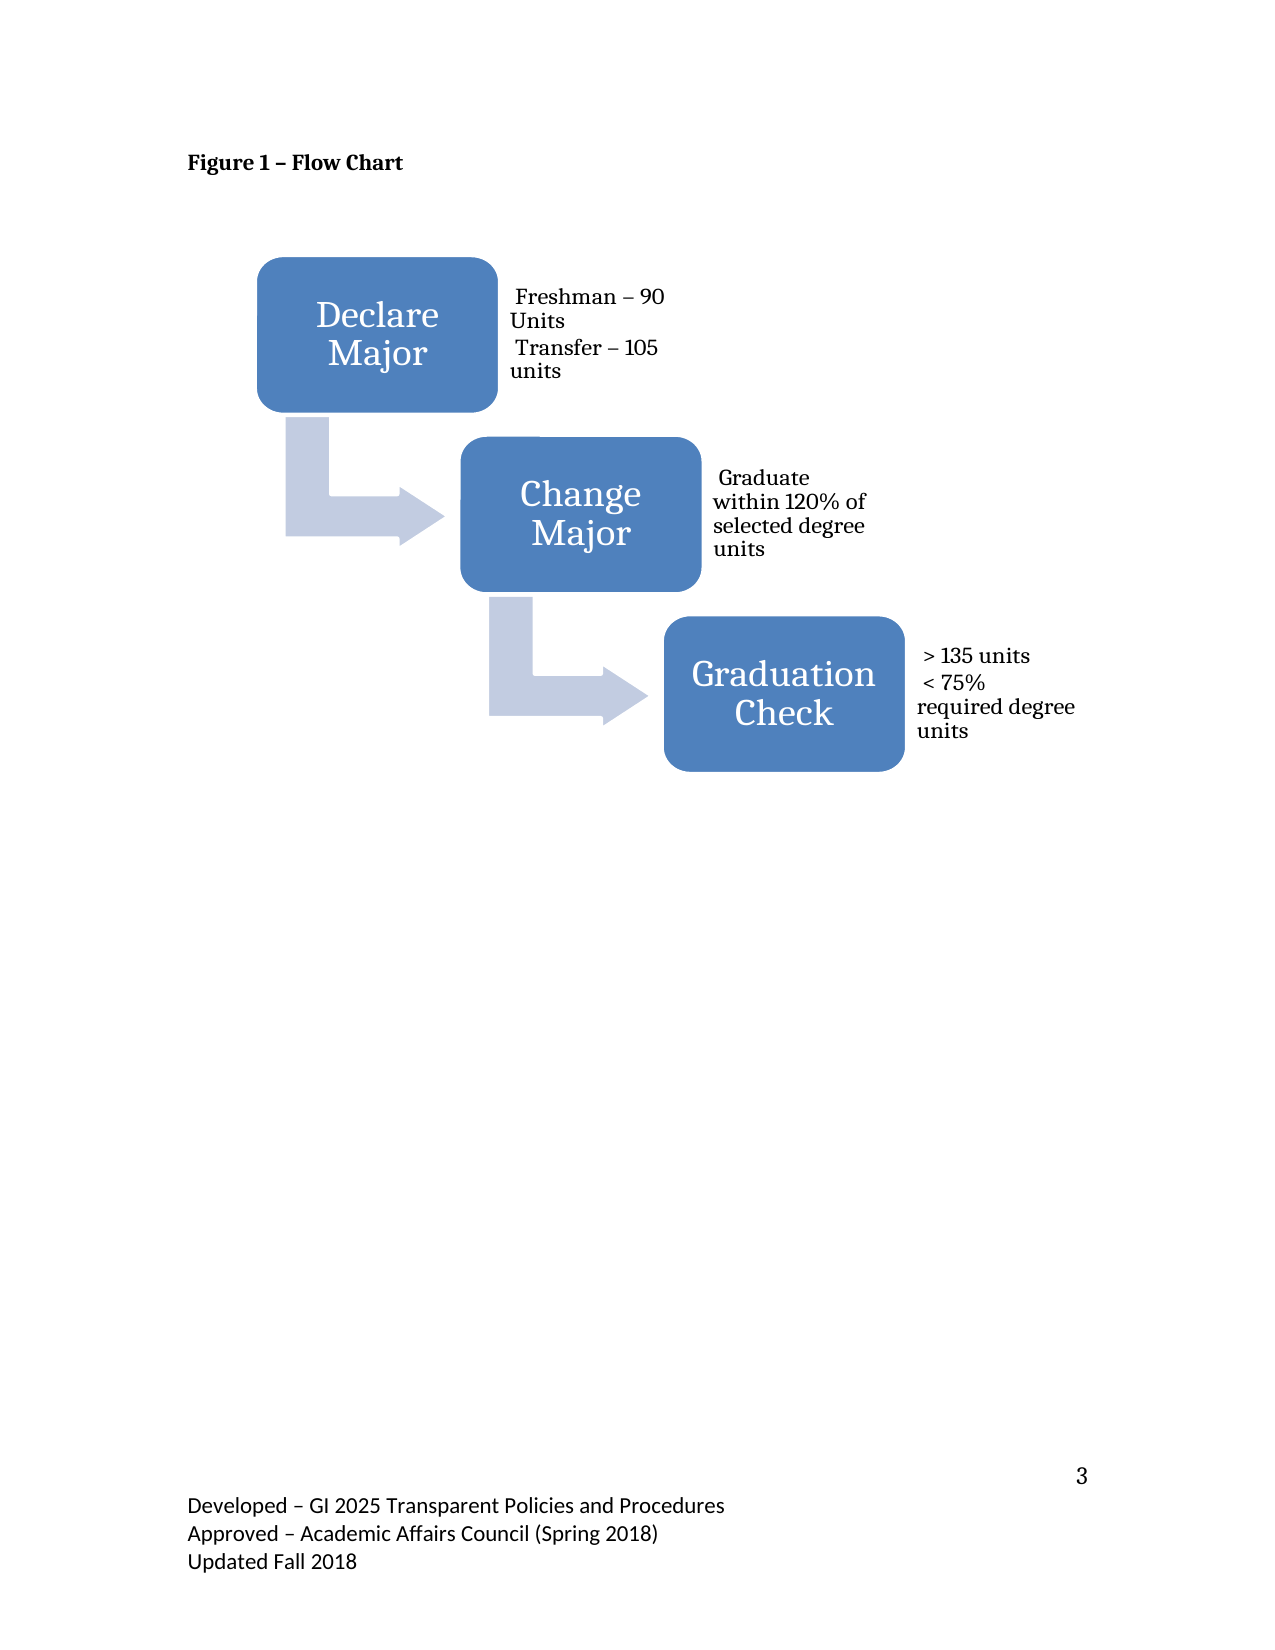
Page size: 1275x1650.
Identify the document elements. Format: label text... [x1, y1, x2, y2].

text Figure 1 – Flow Chart [187, 150, 1087, 176]
